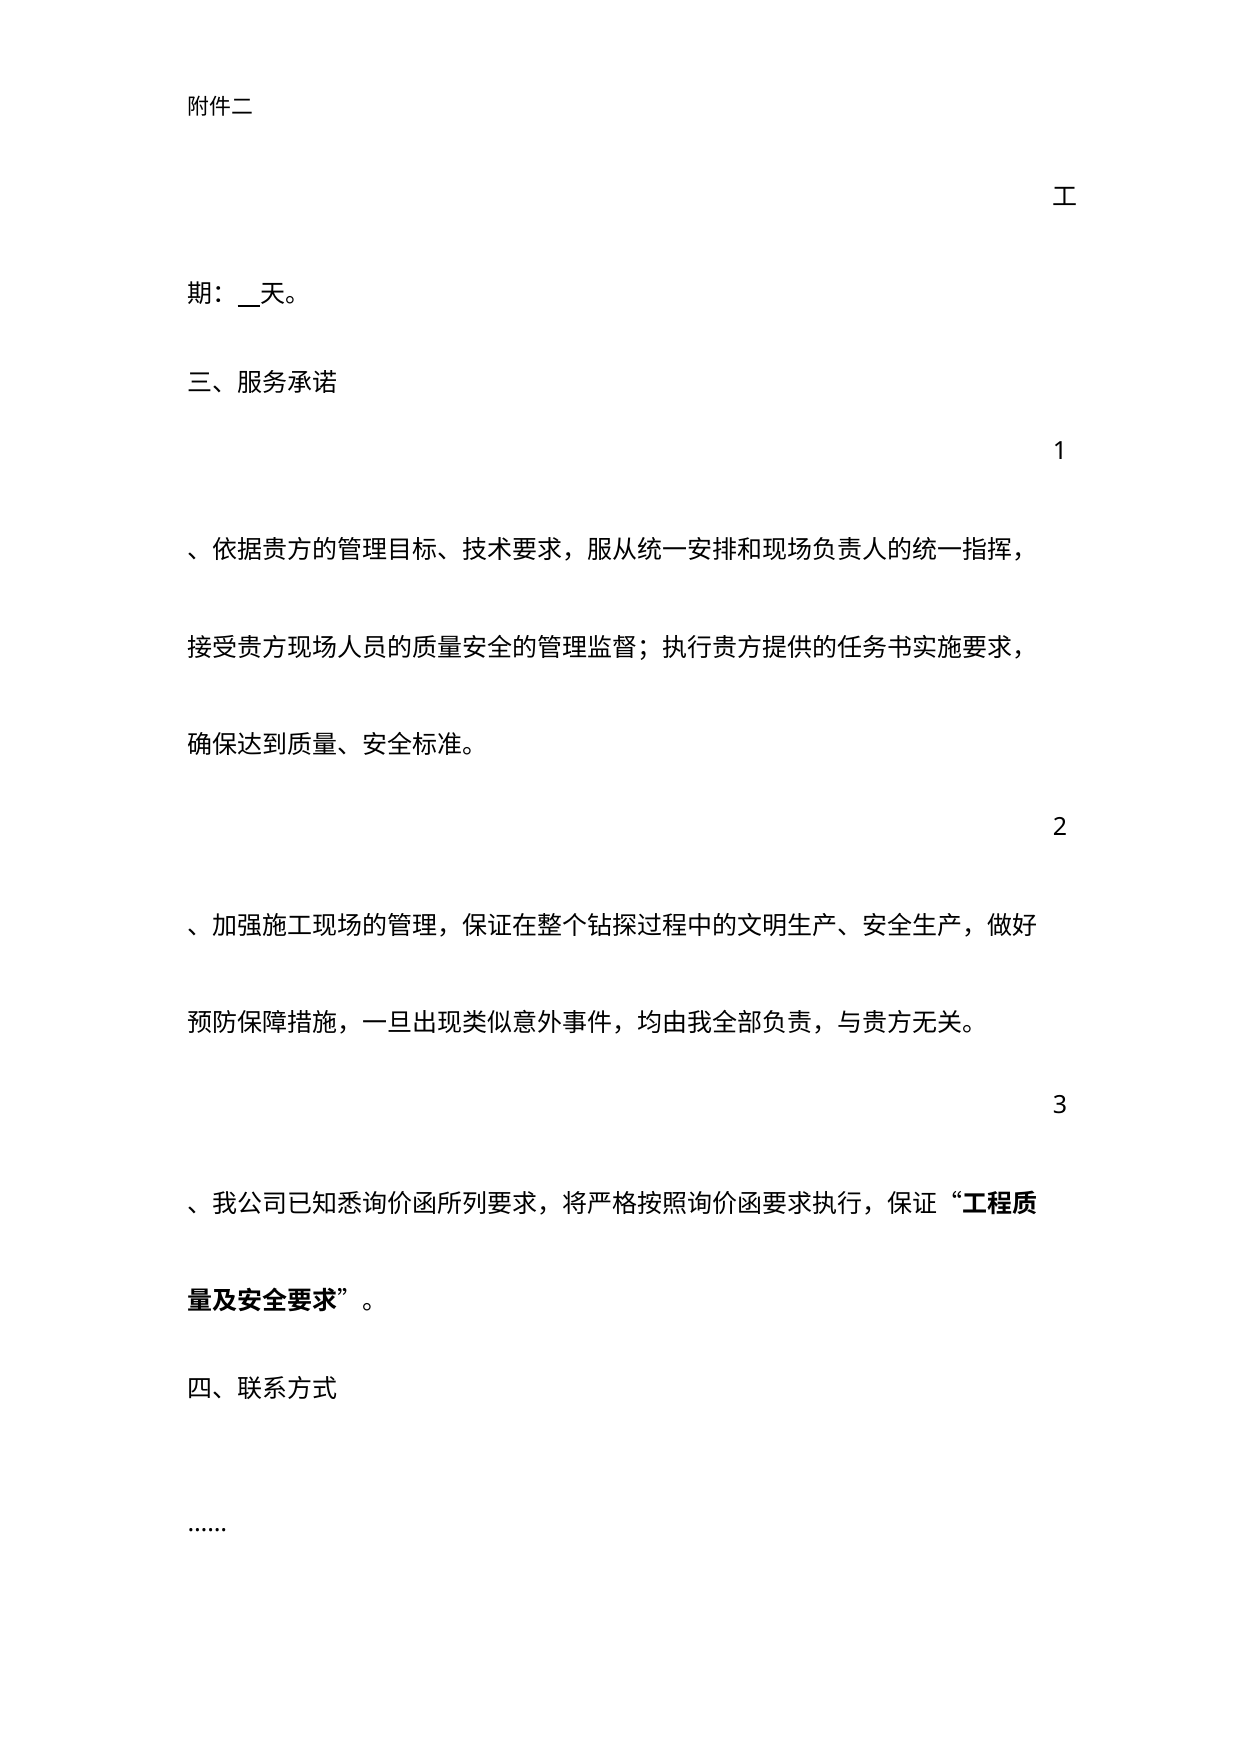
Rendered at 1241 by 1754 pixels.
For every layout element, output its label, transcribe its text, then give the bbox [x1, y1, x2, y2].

text 3、我公司已知悉询价函所列要求，将严格按照询价函要求执行，保证“工程质量及安全要求”。 [187, 1071, 1053, 1331]
text 2、加强施工现场的管理，保证在整个钻探过程中的文明生产、安全生产，做好预防保障措施，一旦出现类似意外事件，均由我全部负责，与贵方无关。 [187, 793, 1053, 1053]
text 1、依据贵方的管理目标、技术要求，服从统一安排和现场负责人的统一指挥，接受贵方现场人员的质量安全的管理监督；执行贵方提供的任务书实施要求，确保达到质量、安全标准。 [187, 418, 1053, 775]
text 工期： 天。 [187, 162, 1053, 324]
text 三、服务承诺 [187, 348, 1053, 413]
text …… [187, 1424, 1053, 1554]
text 四、联系方式 [187, 1354, 1053, 1419]
